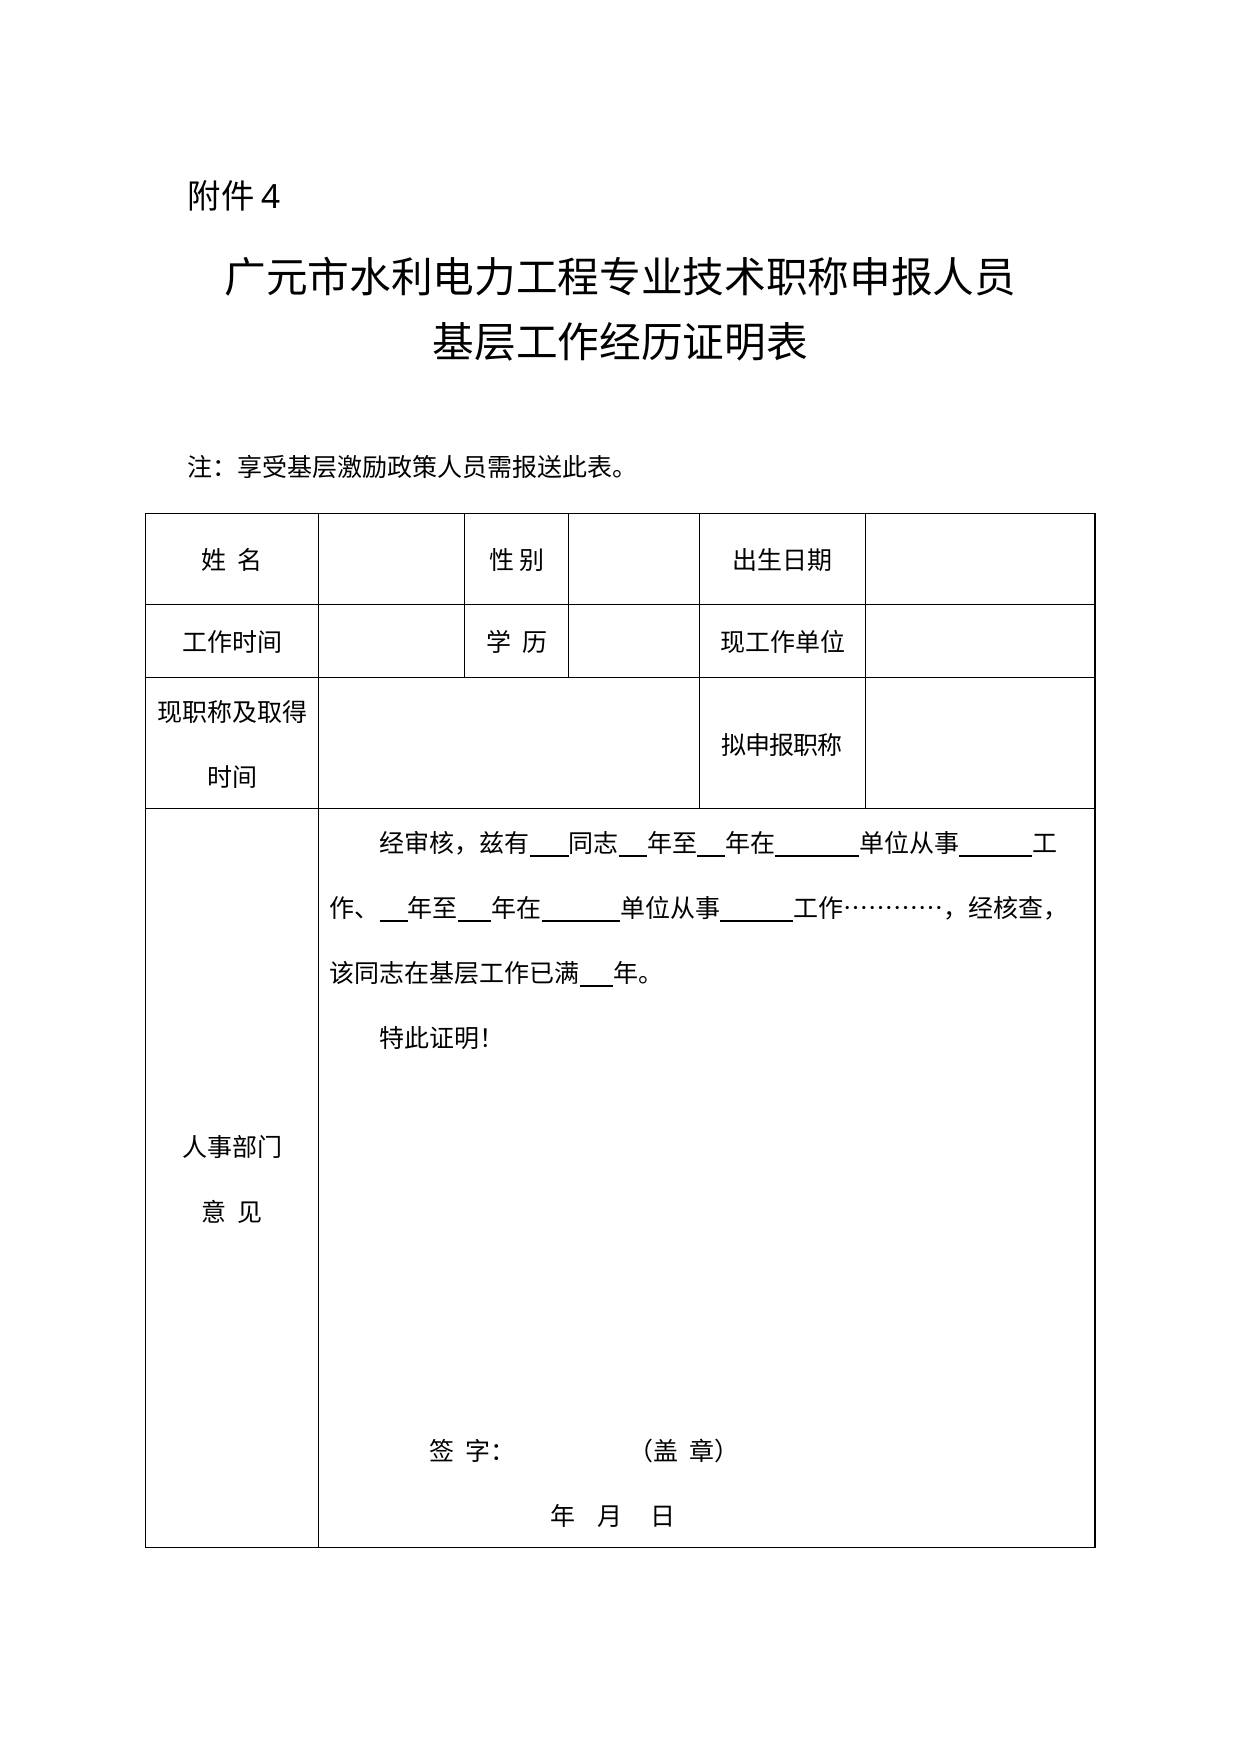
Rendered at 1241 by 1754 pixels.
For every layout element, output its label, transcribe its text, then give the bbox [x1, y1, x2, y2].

table_cell [319, 678, 699, 808]
text 基层工作经历证明表 [187, 307, 1053, 372]
text 附件4 [187, 162, 1053, 227]
table_cell [569, 605, 699, 677]
table_header [866, 514, 1094, 603]
table_cell 拟申报职称 [700, 678, 865, 808]
table_header 姓 名 [146, 514, 318, 603]
table_cell 人事部门 意 见 [146, 809, 318, 1547]
table_cell 现工作单位 [700, 605, 865, 677]
text 注：享受基层激励政策人员需报送此表。 [187, 433, 1053, 498]
table_cell 学 历 [465, 605, 568, 677]
table_cell 现职称及取得时间 [146, 678, 318, 808]
table_cell [319, 605, 464, 677]
table_header 性 别 [465, 514, 568, 603]
table_header [569, 514, 699, 603]
table_header [319, 514, 464, 603]
table_header 出生日期 [700, 514, 865, 603]
text 广元市水利电力工程专业技术职称申报人员 [187, 242, 1053, 307]
table_cell [866, 605, 1094, 677]
table_cell 经审核，兹有 同志 年至 年在 单位从事 工作、 年至 年在 单位从事 工作…………，经核查，该同志在基层工作已满 年。 特此证明！ 签 字： （盖 章） 年 月 日 [319, 809, 1094, 1547]
table_cell [866, 678, 1094, 808]
table_cell 工作时间 [146, 605, 318, 677]
